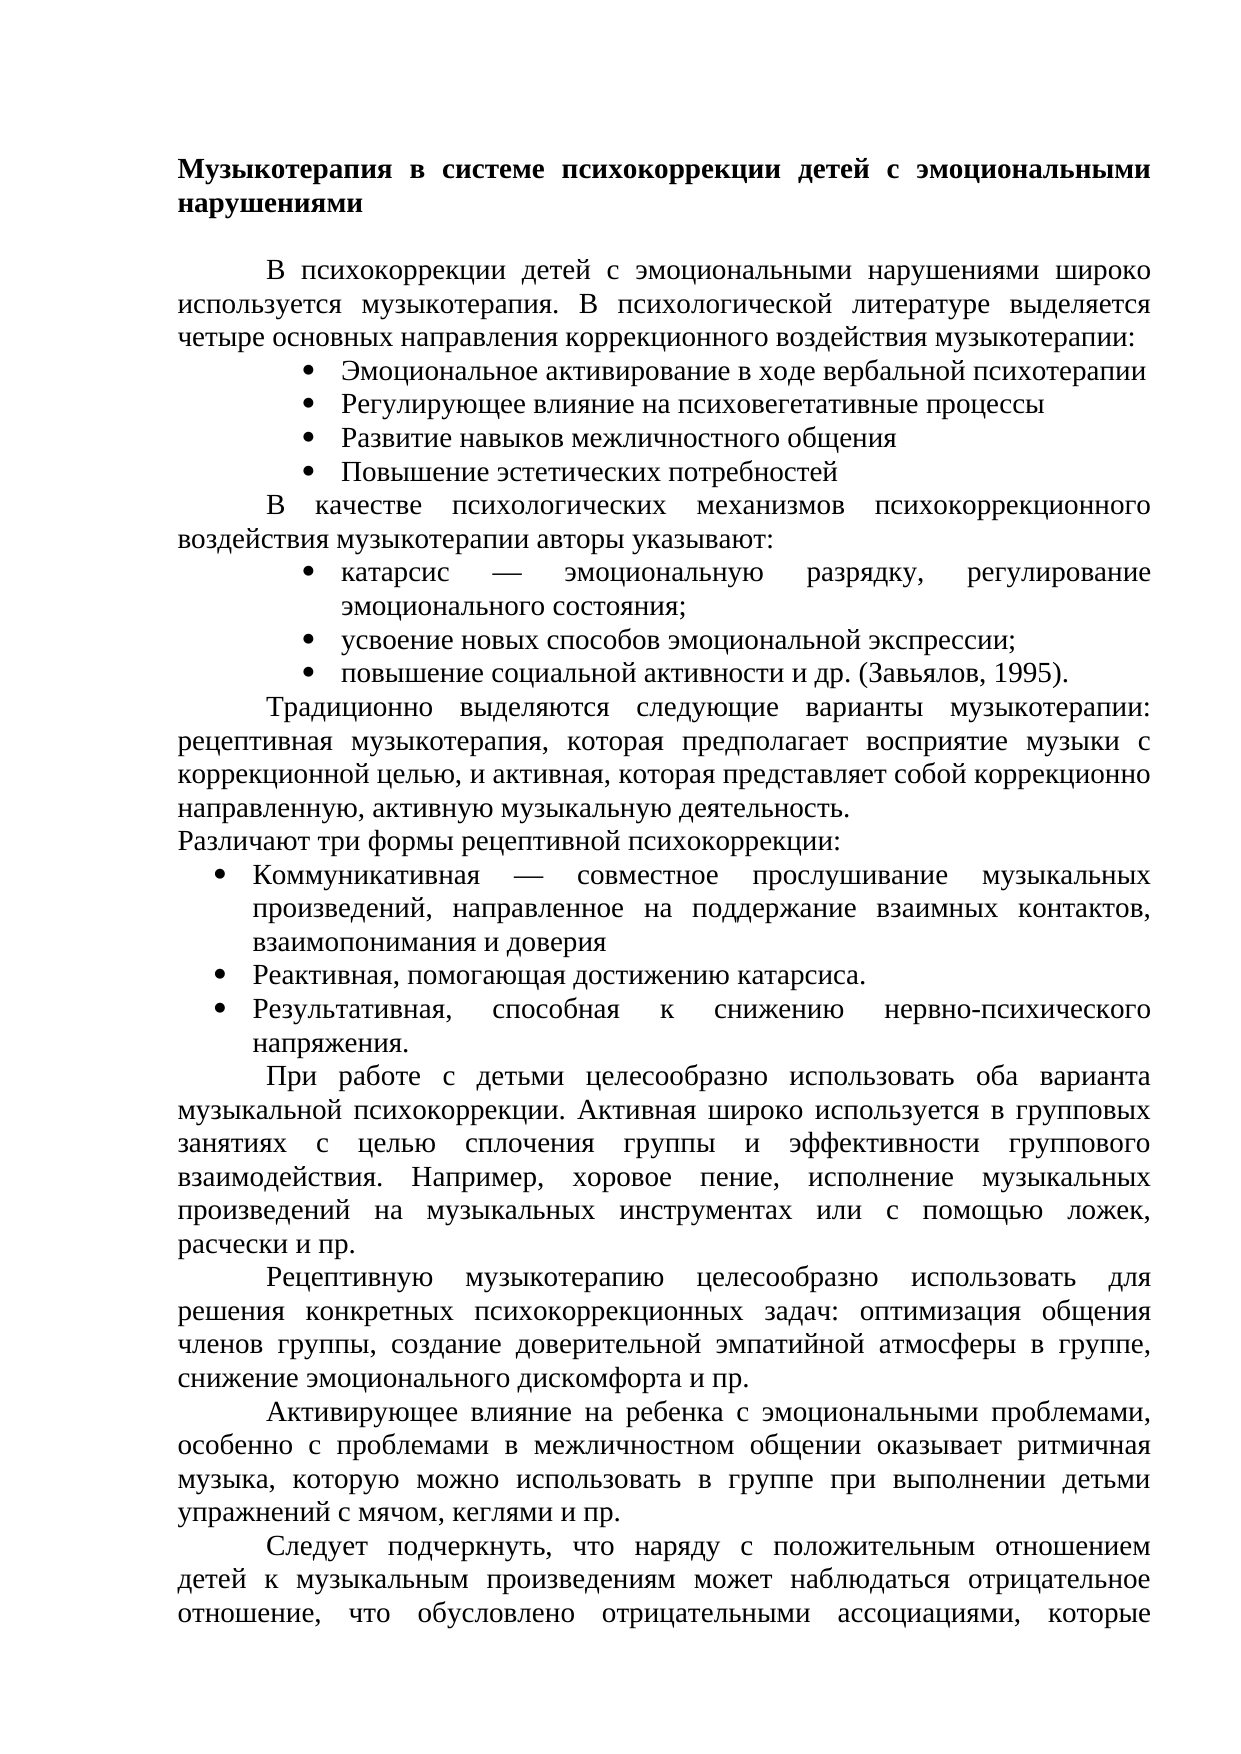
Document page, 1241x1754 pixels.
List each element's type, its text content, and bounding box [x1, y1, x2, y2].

list Реактивная, помогающая достижению катарсиса. [215, 957, 1152, 991]
text В качестве психологических механизмов психокоррекционного воздействия музыкотерапии авторы указывают: [177, 487, 1152, 554]
text Активирующее влияние на ребенка с эмоциональными проблемами, особенно с проблемами в межличностном общении оказывает ритмичная музыка, которую можно использовать в группе при выполнении детьми упражнений с мячом, кеглями и пр. [177, 1394, 1152, 1528]
list Результативная, способная к снижению нервно-психического напряжения. [215, 991, 1152, 1058]
text При работе с детьми целесообразно использовать оба варианта музыкальной психокоррекции. Активная широко используется в групповых занятиях с целью сплочения группы и эффективности группового взаимодействия. Например, хоровое пение, исполнение музыкальных произведений на музыкальных инструментах или с помощью ложек, расчески и пр. [177, 1058, 1152, 1259]
list Коммуникативная — совместное прослушивание музыкальных произведений, направленное на поддержание взаимных контактов, взаимопонимания и доверия [215, 857, 1152, 957]
list Регулирующее влияние на психовегетативные процессы [303, 387, 1152, 420]
text Различают три формы рецептивной психокоррекции: [177, 823, 1152, 857]
list повышение социальной активности и др. (Завьялов, 1995). [303, 655, 1152, 689]
text Музыкотерапия в системе психокоррекции детей с эмоциональными нарушениями [177, 152, 1152, 219]
list Эмоциональное активирование в ходе вербальной психотерапии [303, 353, 1152, 387]
text Традиционно выделяются следующие варианты музыкотерапии: рецептивная музыкотерапия, которая предполагает восприятие музыки с коррекционной целью, и активная, которая представляет собой коррекционно направленную, активную музыкальную деятельность. [177, 689, 1152, 823]
text В психокоррекции детей с эмоциональными нарушениями широко используется музыкотерапия. В психологической литературе выделяется четыре основных направления коррекционного воздействия музыкотерапии: [177, 252, 1152, 353]
list Развитие навыков межличностного общения [303, 420, 1152, 454]
text Рецептивную музыкотерапию целесообразно использовать для решения конкретных психокоррекционных задач: оптимизация общения членов группы, создание доверительной эмпатийной атмосферы в группе, снижение эмоционального дискомфорта и пр. [177, 1259, 1152, 1394]
list Повышение эстетических потребностей [303, 454, 1152, 487]
list катарсис — эмоциональную разрядку, регулирование эмоционального состояния; [303, 554, 1152, 622]
list усвоение новых способов эмоциональной экспрессии; [303, 622, 1152, 655]
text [177, 1528, 1152, 1628]
